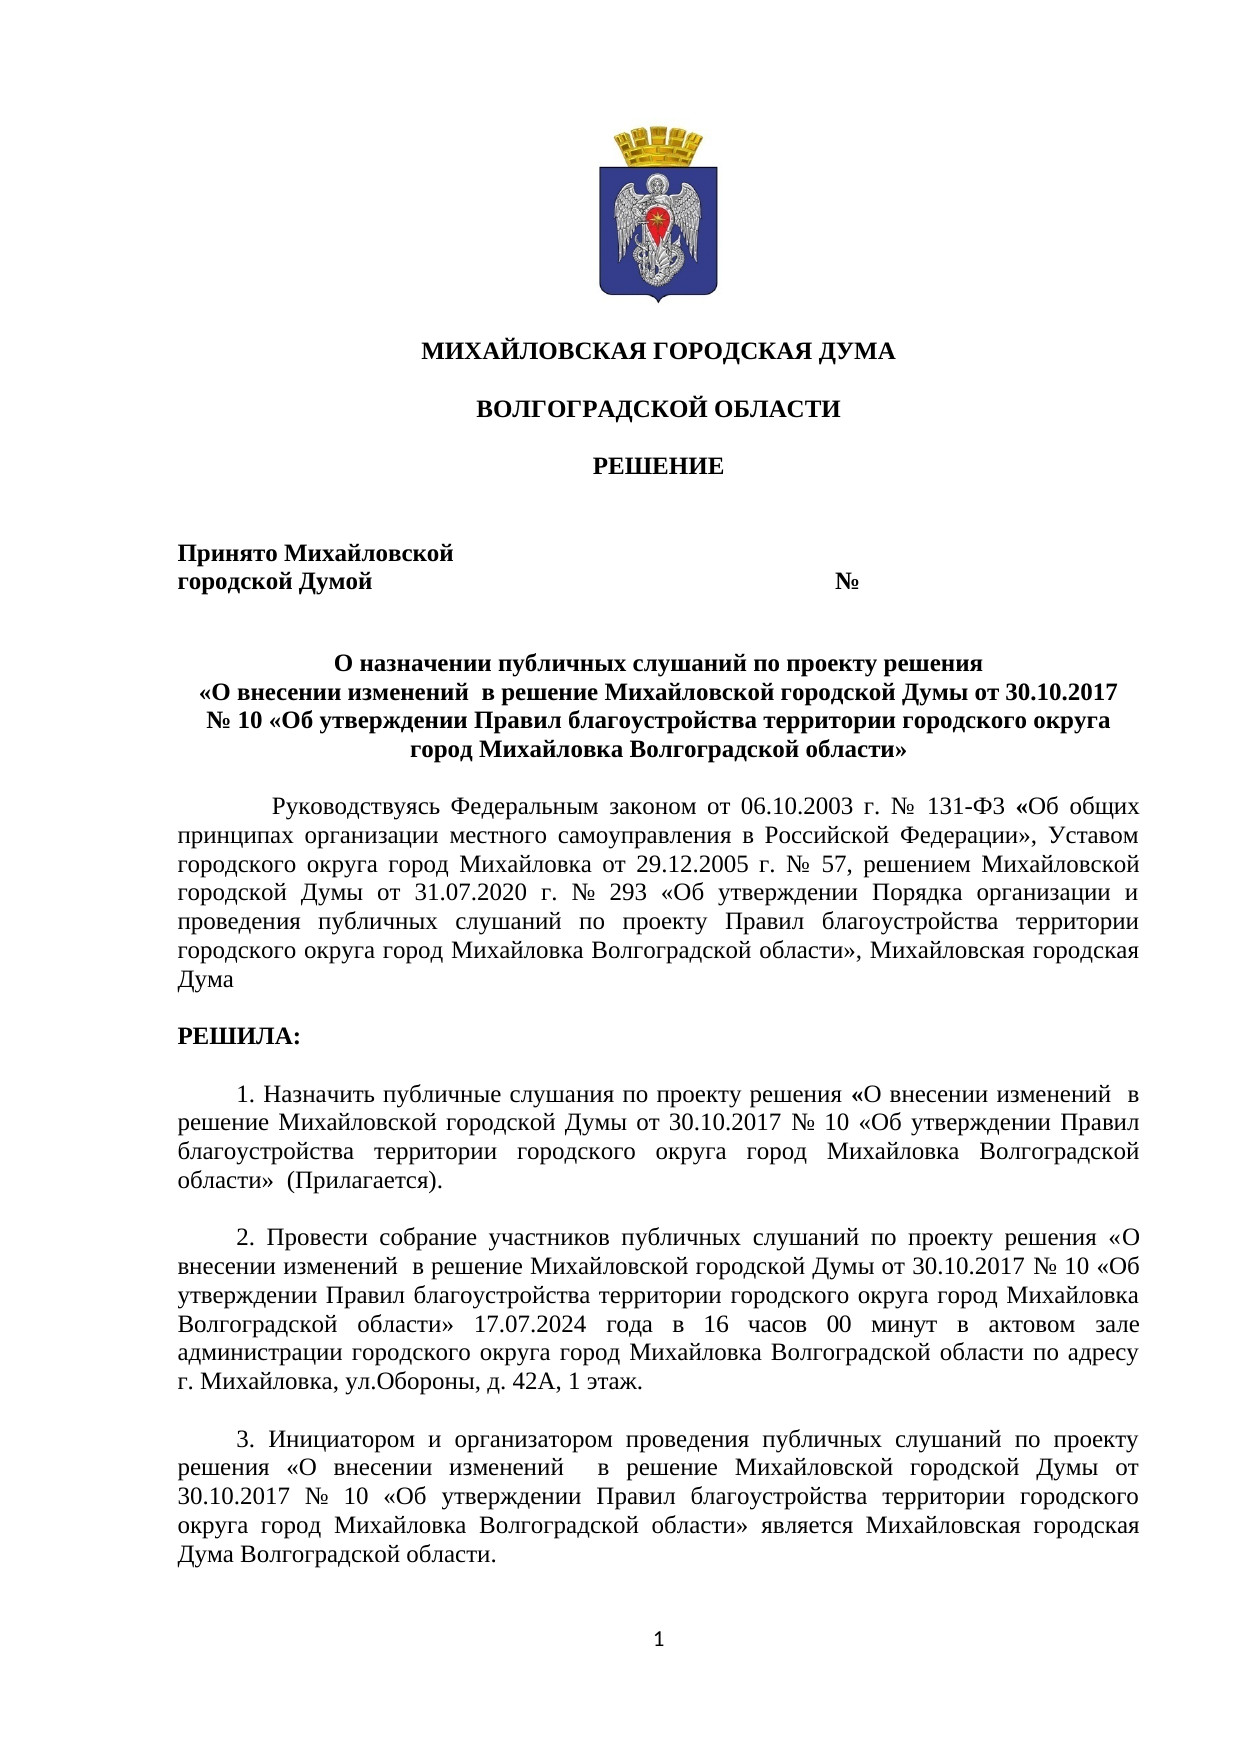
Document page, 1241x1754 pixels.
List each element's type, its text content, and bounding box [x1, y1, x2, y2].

text О назначении публичных слушаний по проекту решения [177, 648, 1140, 677]
text РЕШИЛА: [177, 992, 1140, 1050]
text 2. Провести собрание участников публичных слушаний по проекту решения «О внесении изменений в решение Михайловской городской Думы от 30.10.2017 № 10 «Об утверждении Правил благоустройства территории городского округа город Михайловка Волгоградской области» 17.07.2024 года в 16 часов 00 минут в актовом зале администрации городского округа город Михайловка Волгоградской области по адресу г. Михайловка, ул.Обороны, д. 42А, 1 этаж. [177, 1222, 1140, 1395]
text 1. Назначить публичные слушания по проекту решения «О внесении изменений в решение Михайловской городской Думы от 30.10.2017 № 10 «Об утверждении Правил благоустройства территории городского округа город Михайловка Волгоградской области» (Прилагается). [177, 1079, 1140, 1194]
text Руководствуясь Федеральным законом от 06.10.2003 г. № 131-Ф3 «Об общих принципах организации местного самоуправления в Российской Федерации», Уставом городского округа город Михайловка от 29.12.2005 г. № 57, решением Михайловской городской Думы от 31.07.2020 г. № 293 «Об утверждении Порядка организации и проведения публичных слушаний по проекту Правил благоустройства территории городского округа город Михайловка Волгоградской области», Михайловская городская Дума [177, 791, 1140, 992]
text ВОЛГОГРАДСКОЙ ОБЛАСТИ [177, 394, 1140, 423]
text 3. Инициатором и организатором проведения публичных слушаний по проекту решения «О внесении изменений в решение Михайловской городской Думы от 30.10.2017 № 10 «Об утверждении Правил благоустройства территории городского округа город Михайловка Волгоградской области» является Михайловская городская Дума Волгоградской области. [177, 1424, 1140, 1567]
text «О внесении изменений в решение Михайловской городской Думы от 30.10.2017 № 10 «Об утверждении Правил благоустройства территории городского округа [177, 677, 1140, 734]
picture [591, 118, 726, 308]
text МИХАЙЛОВСКАЯ ГОРОДСКАЯ ДУМА [177, 336, 1140, 365]
text РЕШЕНИЕ [177, 451, 1140, 480]
text город Михайловка Волгоградской области» [177, 734, 1140, 763]
text Принято Михайловской [177, 538, 1140, 566]
text городской Думой № [177, 566, 1140, 595]
